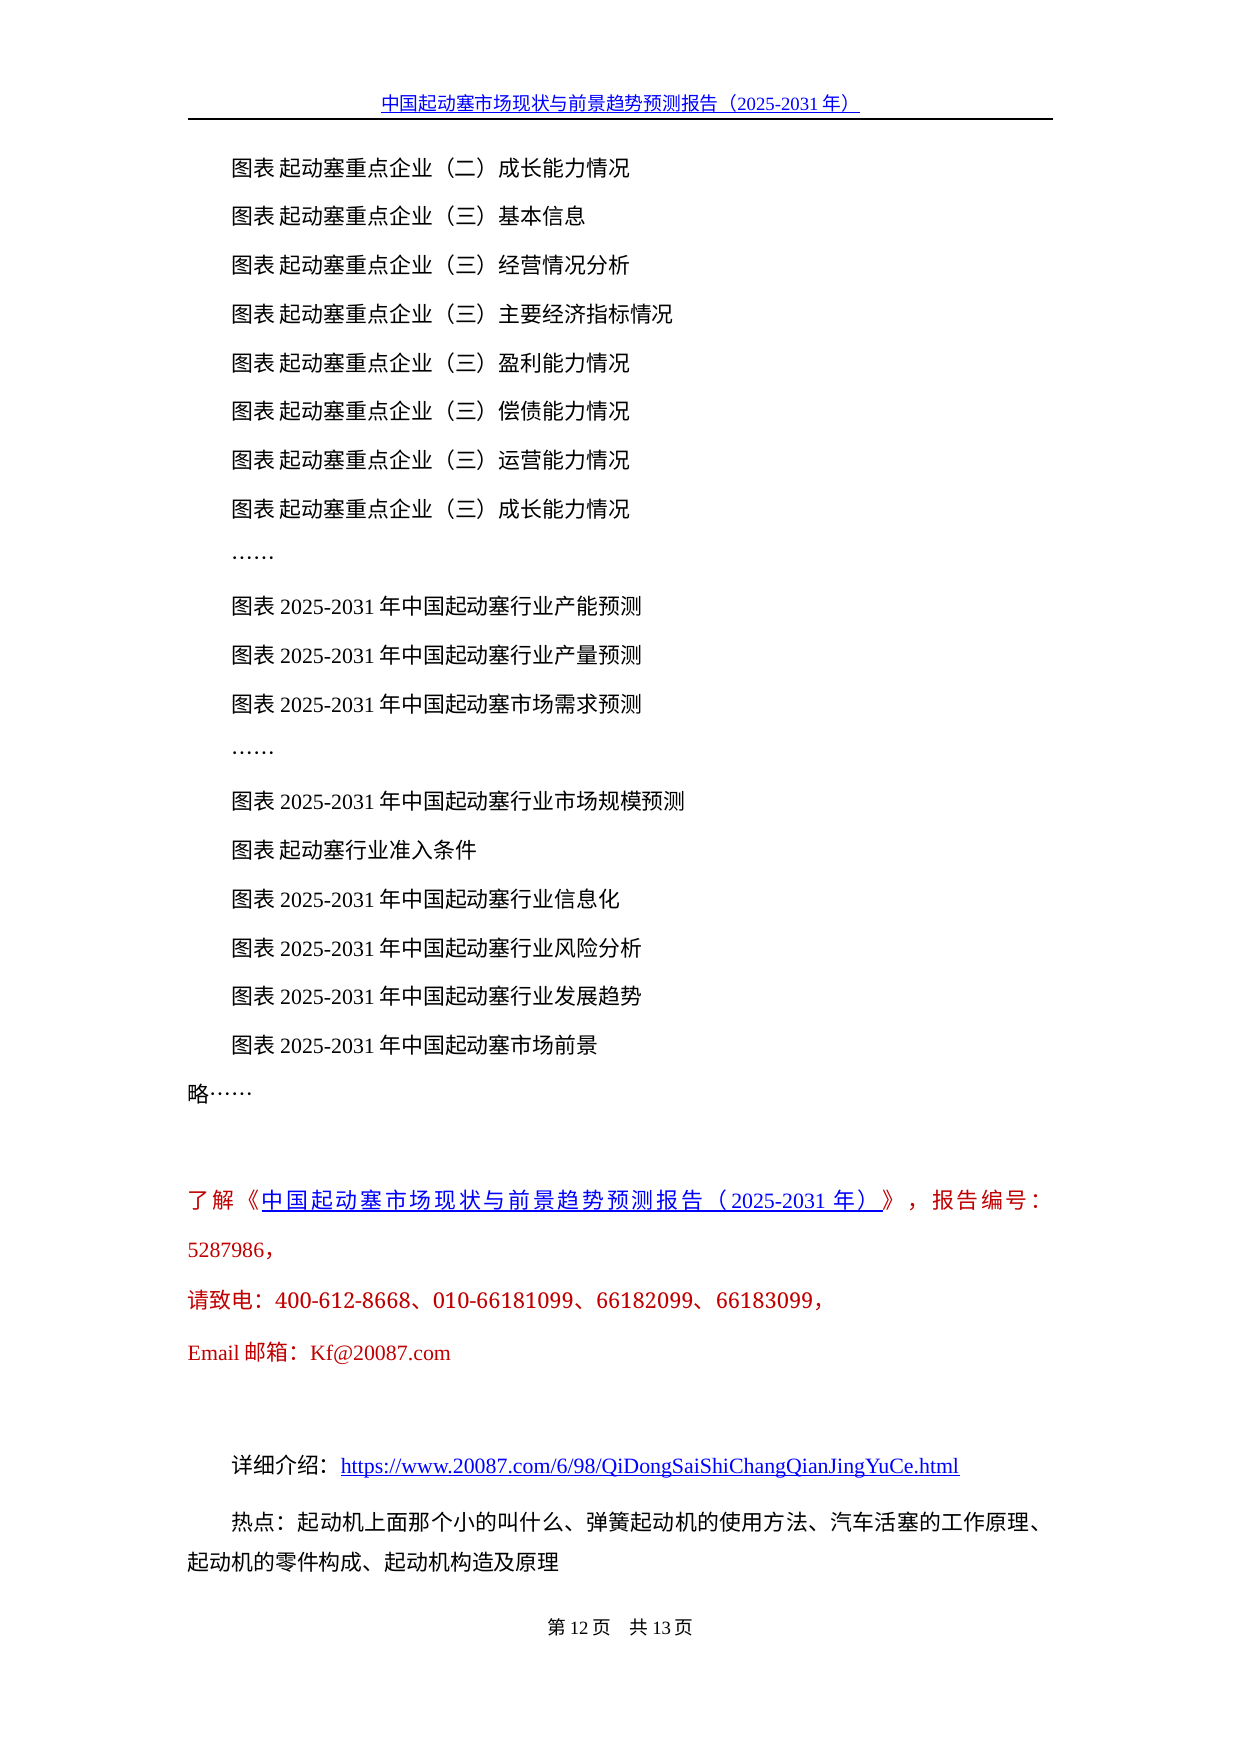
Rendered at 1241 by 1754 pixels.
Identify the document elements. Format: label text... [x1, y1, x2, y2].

text 请致电：400-612-8668、010-66181099、66182099、66183099， [187, 1283, 1053, 1316]
text Email邮箱：Kf@20087.com [187, 1335, 1053, 1367]
text 详细介绍：https://www.20087.com/6/98/QiDongSaiShiChangQianJingYuCe.html [187, 1448, 1053, 1480]
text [187, 150, 1053, 1109]
text 了解《中国起动塞市场现状与前景趋势预测报告（2025-2031年）》，报告编号：5287986， [187, 1183, 1053, 1264]
text 热点：起动机上面那个小的叫什么、弹簧起动机的使用方法、汽车活塞的工作原理、起动机的零件构成、起动机构造及原理 [187, 1504, 1053, 1577]
